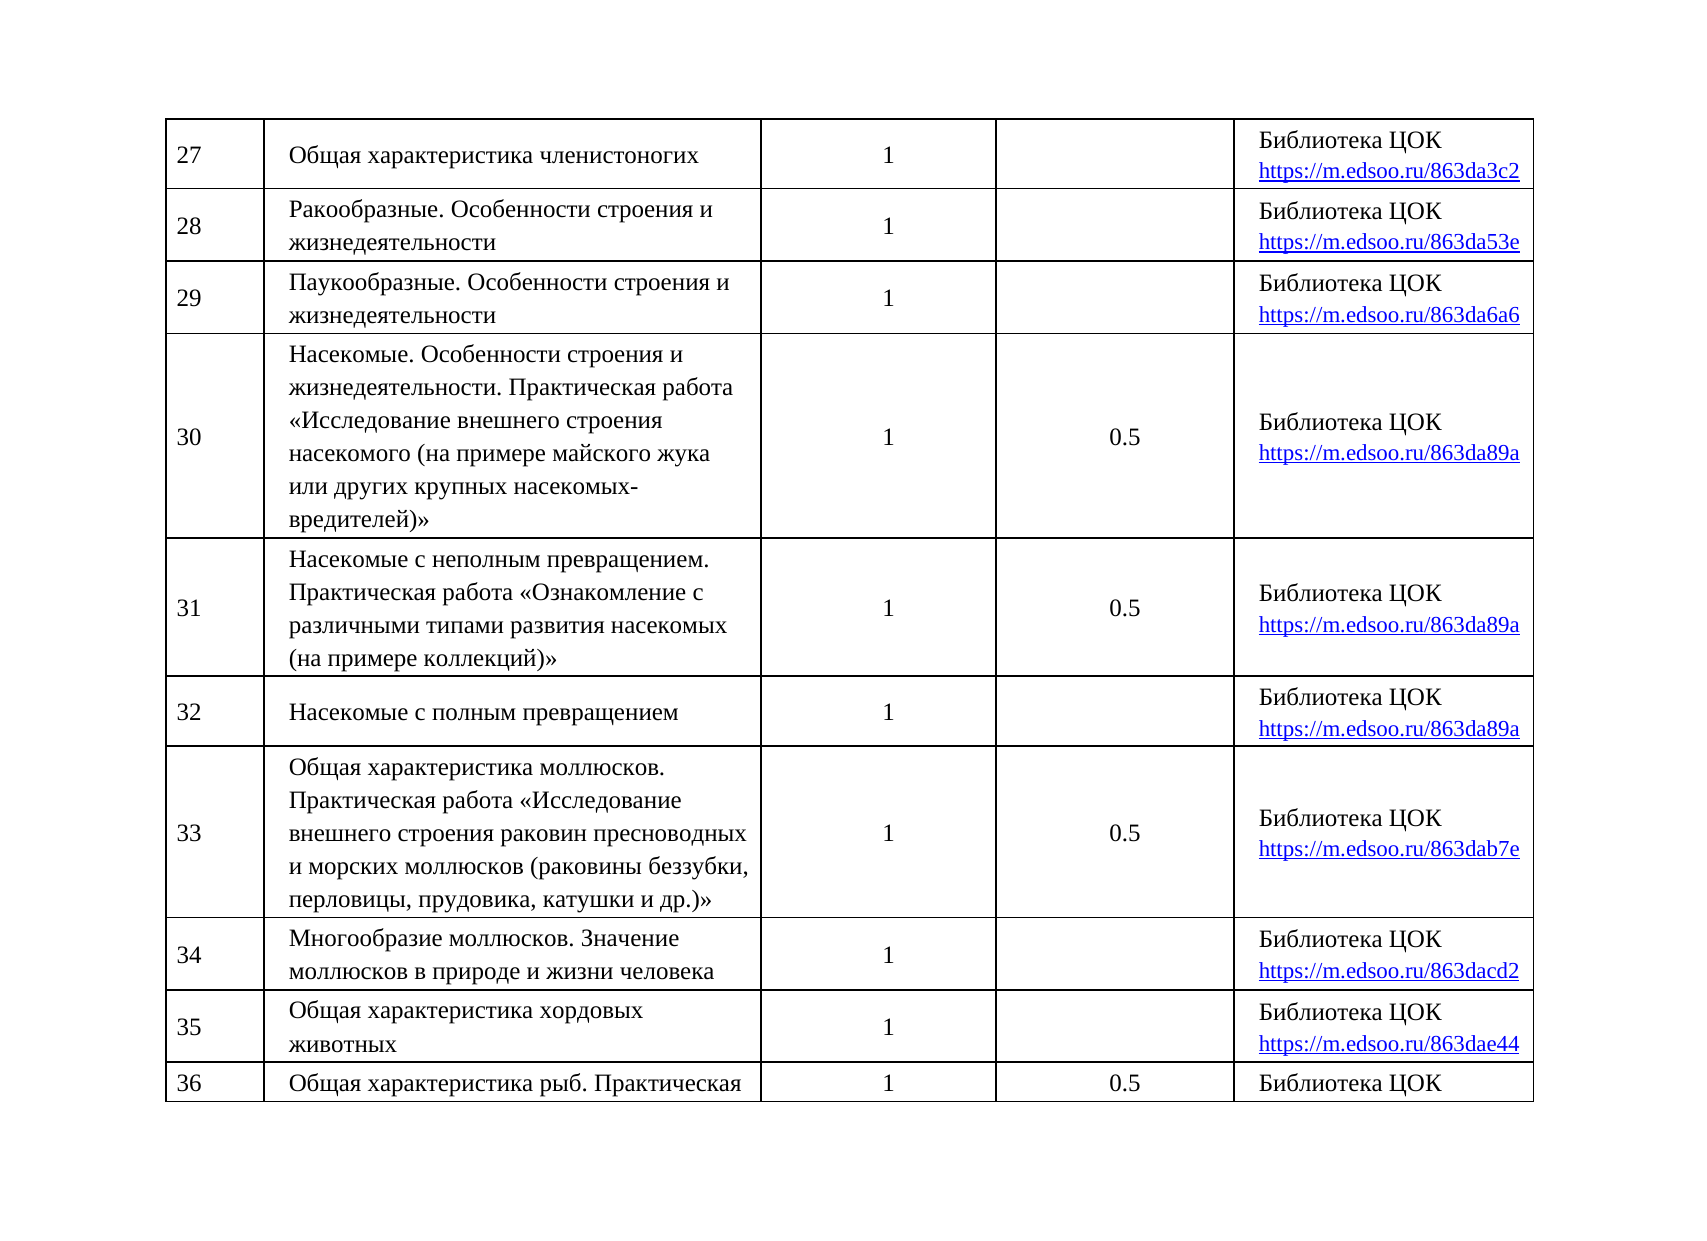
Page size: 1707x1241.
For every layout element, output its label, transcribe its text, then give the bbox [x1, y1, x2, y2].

table_cell 1 [762, 120, 995, 188]
table_cell [997, 120, 1233, 188]
table_cell Ракообразные. Особенности строения и жизнедеятельности [265, 189, 760, 260]
table_cell [997, 262, 1233, 332]
table_cell 33 [167, 747, 263, 916]
table_cell 1 [762, 262, 995, 332]
table_cell 1 [762, 918, 995, 989]
table_cell 30 [167, 334, 263, 537]
table_cell Библиотека ЦОК https://m.edsoo.ru/863da89a [1235, 677, 1533, 745]
table_cell 0.5 [997, 334, 1233, 537]
table_cell 1 [762, 747, 995, 916]
table_cell [997, 677, 1233, 745]
table_cell 35 [167, 991, 263, 1061]
table_cell Паукообразные. Особенности строения и жизнедеятельности [265, 262, 760, 332]
table_cell 0.5 [997, 747, 1233, 916]
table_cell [1235, 1063, 1533, 1101]
table_cell [997, 991, 1233, 1061]
table_cell Многообразие моллюсков. Значение моллюсков в природе и жизни человека [265, 918, 760, 989]
table_cell 32 [167, 677, 263, 745]
table_cell Библиотека ЦОК https://m.edsoo.ru/863da53e [1235, 189, 1533, 260]
table_cell Библиотека ЦОК https://m.edsoo.ru/863da89a [1235, 539, 1533, 675]
table_cell Насекомые. Особенности строения и жизнедеятельности. Практическая работа «Исследование внешнего строения насекомого (на примере майского жука или других крупных насекомых-вредителей)» [265, 334, 760, 537]
table_cell 1 [762, 1063, 995, 1101]
table_cell Библиотека ЦОК https://m.edsoo.ru/863dacd2 [1235, 918, 1533, 989]
table_cell 1 [762, 334, 995, 537]
table_cell Библиотека ЦОК https://m.edsoo.ru/863da89a [1235, 334, 1533, 537]
table_cell 27 [167, 120, 263, 188]
table_cell 0.5 [997, 1063, 1233, 1101]
table_cell Насекомые с неполным превращением. Практическая работа «Ознакомление с различными типами развития насекомых (на примере коллекций)» [265, 539, 760, 675]
table_cell Библиотека ЦОК https://m.edsoo.ru/863da6a6 [1235, 262, 1533, 332]
table_cell Общая характеристика моллюсков. Практическая работа «Исследование внешнего строения раковин пресноводных и морских моллюсков (раковины беззубки, перловицы, прудовика, катушки и др.)» [265, 747, 760, 916]
table_cell 28 [167, 189, 263, 260]
table_cell Общая характеристика хордовых животных [265, 991, 760, 1061]
table_cell 0.5 [997, 539, 1233, 675]
table_cell [997, 189, 1233, 260]
table_cell 36 [167, 1063, 263, 1101]
table_cell Насекомые с полным превращением [265, 677, 760, 745]
table_cell [997, 918, 1233, 989]
table_cell 34 [167, 918, 263, 989]
table_cell Библиотека ЦОК https://m.edsoo.ru/863dab7e [1235, 747, 1533, 916]
table_cell Общая характеристика членистоногих [265, 120, 760, 188]
table_cell 1 [762, 991, 995, 1061]
table_cell 29 [167, 262, 263, 332]
table_cell 1 [762, 189, 995, 260]
table_cell Библиотека ЦОК https://m.edsoo.ru/863dae44 [1235, 991, 1533, 1061]
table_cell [265, 1063, 760, 1101]
table_cell 1 [762, 677, 995, 745]
table_cell 31 [167, 539, 263, 675]
table_cell Библиотека ЦОК https://m.edsoo.ru/863da3c2 [1235, 120, 1533, 188]
table_cell 1 [762, 539, 995, 675]
